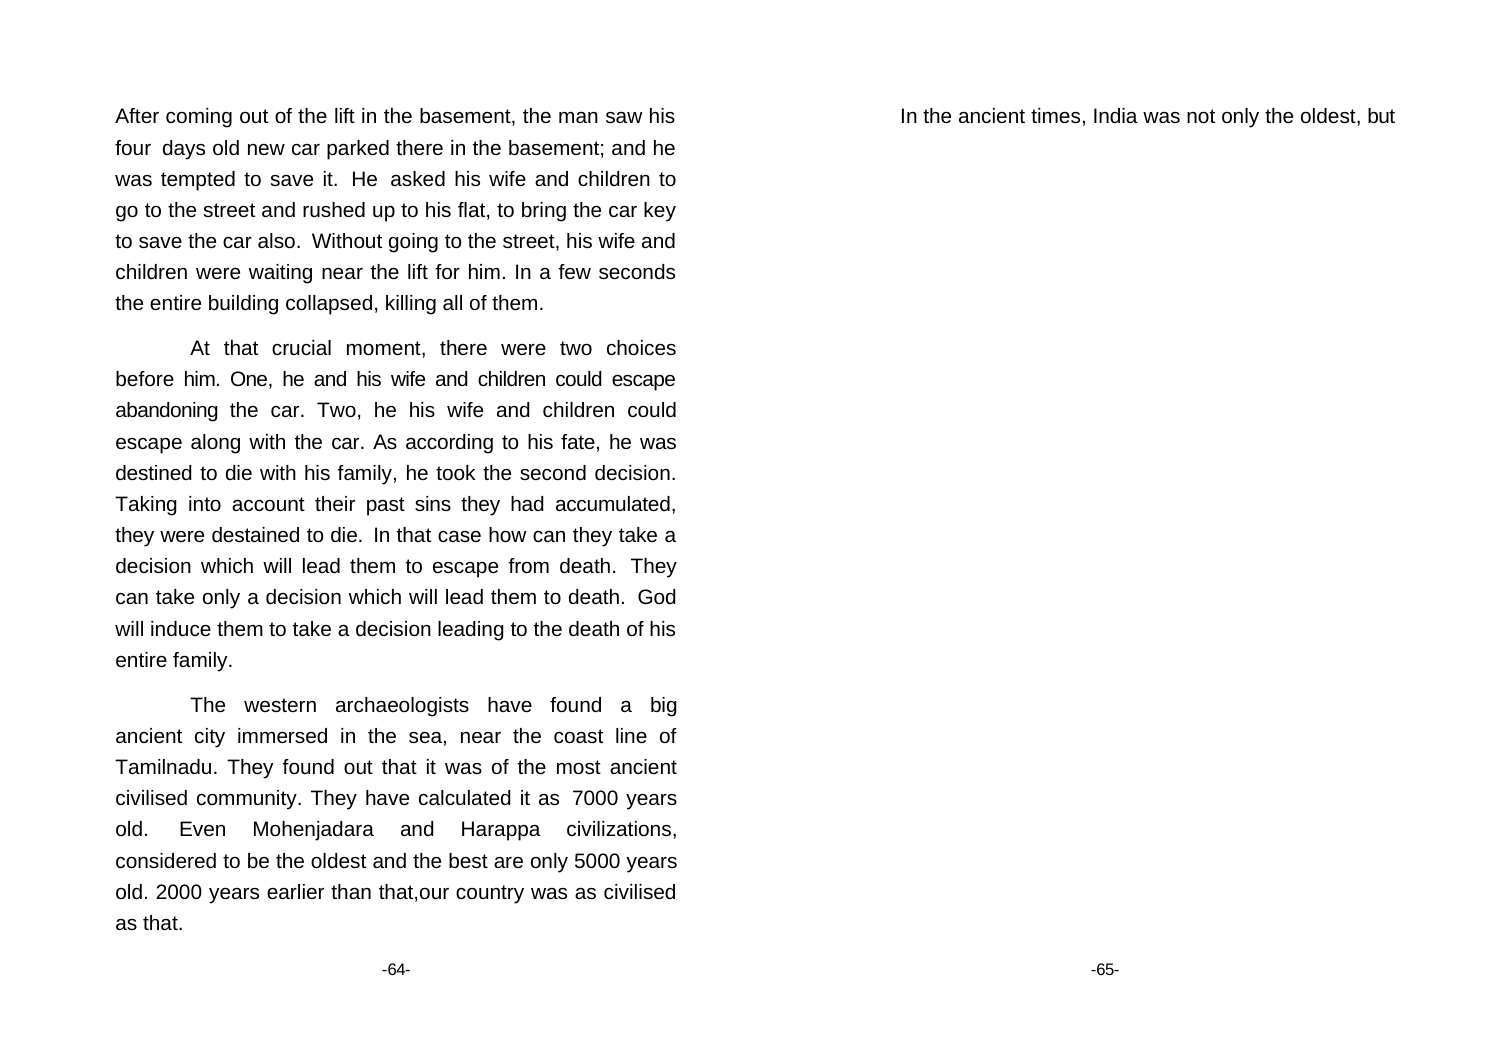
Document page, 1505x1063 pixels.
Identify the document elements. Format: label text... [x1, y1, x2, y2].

text At that crucial moment, there were two choices before him. One, he and his wife and children could escape abandoning the car. Two, he his wife and children could escape along with the car. As according to his fate, he was destined to die with his family, he took the second decision. Taking into account their past sins they had accumulated, they were destained to die. In that case how can they take a decision which will lead them to escape from death. They can take only a decision which will lead them to death. God will induce them to take a decision leading to the death of his entire family. [115, 336, 677, 671]
text After coming out of the lift in the basement, the man saw his four days old new car parked there in the basement; and he was tempted to save it. He asked his wife and children to go to the street and rushed up to his flat, to bring the car key to save the car also. Without going to the street, his wife and children were waiting near the lift for him. In a few seconds the entire building collapsed, killing all of them. [115, 104, 677, 315]
text The western archaeologists have found a big ancient city immersed in the sea, near the coast line of Tamilnadu. They found out that it was of the most ancient civilised community. They have calculated it as 7000 years old. Even Mohenjadara and Harappa civilizations, considered to be the oldest and the best are only 5000 years old. 2000 years earlier than that,our country was as civilised as that. [115, 693, 677, 935]
text In the ancient times, India was not only the oldest, but [900, 104, 1400, 128]
